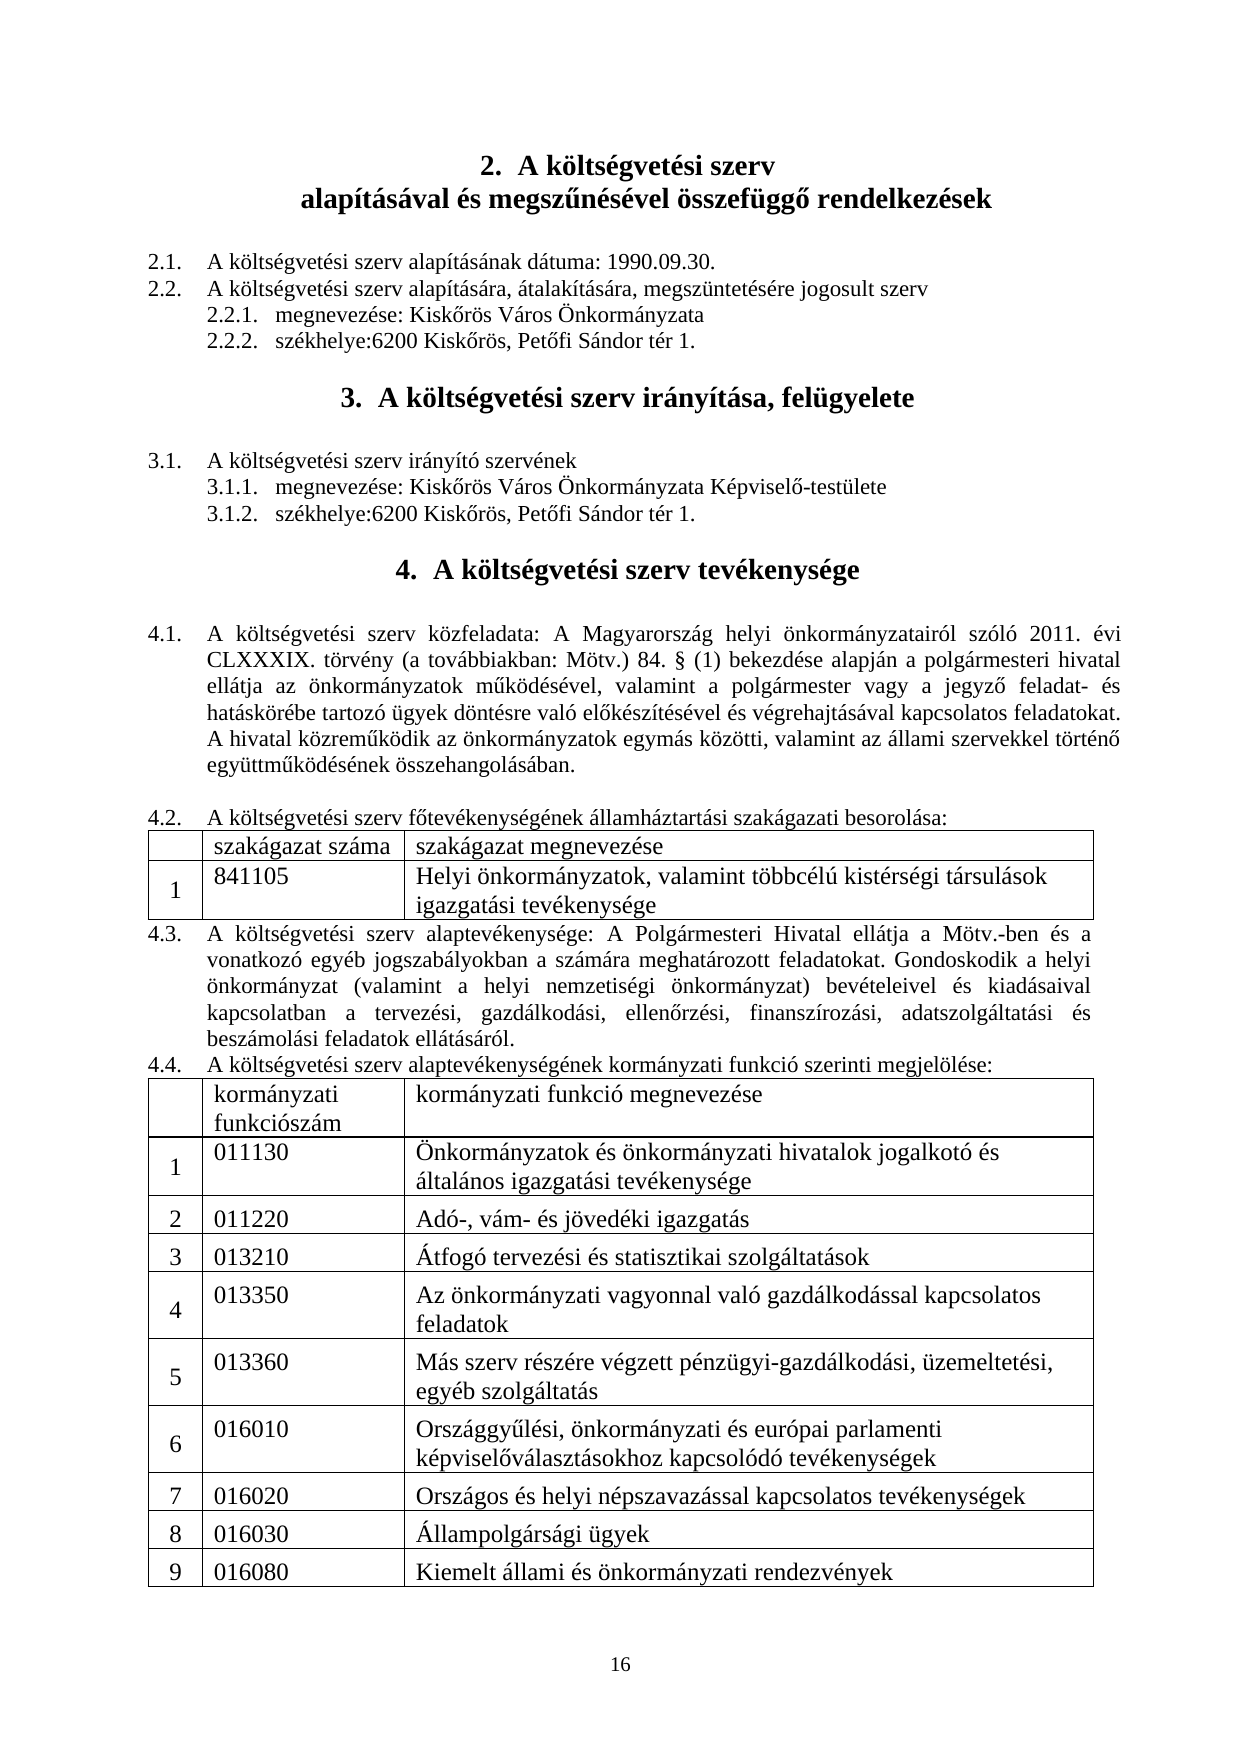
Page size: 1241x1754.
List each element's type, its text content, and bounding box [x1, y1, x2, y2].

table_cell 9 [149, 1549, 202, 1586]
table_cell Az önkormányzati vagyonnal való gazdálkodással kapcsolatos feladatok [405, 1272, 1093, 1338]
table_cell 016080 [203, 1549, 404, 1586]
list megnevezése: Kiskőrös Város Önkormányzata [207, 301, 1093, 327]
table_cell Más szerv részére végzett pénzügyi-gazdálkodási, üzemeltetési, egyéb szolgáltatás [405, 1339, 1093, 1405]
table_cell 841105 [203, 861, 404, 919]
table_cell Önkormányzatok és önkormányzati hivatalok jogalkotó és általános igazgatási tevékenysége [405, 1138, 1093, 1195]
table_header szakágazat megnevezése [405, 831, 1093, 860]
table_header [149, 1079, 202, 1136]
table_cell 011220 [203, 1196, 404, 1233]
table_cell 011130 [203, 1138, 404, 1195]
table_cell Átfogó tervezési és statisztikai szolgáltatások [405, 1234, 1093, 1271]
table_cell 5 [149, 1339, 202, 1405]
list A költségvetési szerv tevékenysége [148, 552, 1107, 586]
table_cell 4 [149, 1272, 202, 1338]
table_cell 1 [149, 1138, 202, 1195]
table_header [149, 831, 202, 860]
table_cell 8 [149, 1511, 202, 1548]
list megnevezése: Kiskőrös Város Önkormányzata Képviselő-testülete [207, 473, 1107, 500]
table_cell 1 [149, 861, 202, 919]
table_cell 013350 [203, 1272, 404, 1338]
table_cell 016010 [203, 1406, 404, 1472]
list A költségvetési szerv alapításának dátuma: 1990.09.30. [148, 248, 1093, 274]
list székhelye:6200 Kiskőrös, Petőfi Sándor tér 1. [207, 327, 1093, 354]
table_cell Helyi önkormányzatok, valamint többcélú kistérségi társulások igazgatási tevékenysége [405, 861, 1093, 919]
list A költségvetési szerv irányító szervének [148, 447, 1093, 473]
table_cell 6 [149, 1406, 202, 1472]
table_cell 2 [149, 1196, 202, 1233]
table_cell Kiemelt állami és önkormányzati rendezvények [405, 1549, 1093, 1586]
table_cell 013360 [203, 1339, 404, 1405]
table_cell 013210 [203, 1234, 404, 1271]
list A költségvetési szerv alaptevékenységének kormányzati funkció szerinti megjelölése: [148, 1052, 1093, 1078]
table_cell 7 [149, 1473, 202, 1510]
table_cell Országgyűlési, önkormányzati és európai parlamenti képviselőválasztásokhoz kapcsolódó tevékenységek [405, 1406, 1093, 1472]
table_cell Adó-, vám- és jövedéki igazgatás [405, 1196, 1093, 1233]
table_cell Állampolgársági ügyek [405, 1511, 1093, 1548]
table_cell 3 [149, 1234, 202, 1271]
list A költségvetési szerv főtevékenységének államháztartási szakágazati besorolása: [148, 804, 1093, 830]
table_header kormányzati funkciószám [203, 1079, 404, 1136]
table_header kormányzati funkció megnevezése [405, 1079, 1093, 1136]
list A költségvetési szerv alapítására, átalakítására, megszüntetésére jogosult szerv [148, 274, 1093, 301]
list A költségvetési szerv közfeladata: A Magyarország helyi önkormányzatairól szóló 2011. évi CLXXXIX. törvény (a továbbiakban: Mötv.) 84. § (1) bekezdése alapján a polgármesteri hivatal ellátja az önkormányzatok működésével, valamint a polgármester vagy a jegyző feladat- és hatáskörébe tartozó ügyek döntésre való előkészítésével és végrehajtásával kapcsolatos feladatokat. A hivatal közreműködik az önkormányzatok egymás közötti, valamint az állami szervekkel történő együttműködésének összehangolásában. [148, 619, 1122, 778]
list A költségvetési szerv alaptevékenysége: A Polgármesteri Hivatal ellátja a Mötv.-ben és a vonatkozó egyéb jogszabályokban a számára meghatározott feladatokat. Gondoskodik a helyi önkormányzat (valamint a helyi nemzetiségi önkormányzat) bevételeivel és kiadásaival kapcsolatban a tervezési, gazdálkodási, ellenőrzési, finanszírozási, adatszolgáltatási és beszámolási feladatok ellátásáról. [148, 920, 1093, 1052]
list székhelye:6200 Kiskőrös, Petőfi Sándor tér 1. [207, 500, 1107, 526]
list A költségvetési szerv alapításával és megszűnésével összefüggő rendelkezések [148, 148, 1107, 215]
list A költségvetési szerv irányítása, felügyelete [148, 380, 1107, 413]
table_header szakágazat száma [203, 831, 404, 860]
table_cell Országos és helyi népszavazással kapcsolatos tevékenységek [405, 1473, 1093, 1510]
table_cell 016030 [203, 1511, 404, 1548]
table_cell 016020 [203, 1473, 404, 1510]
